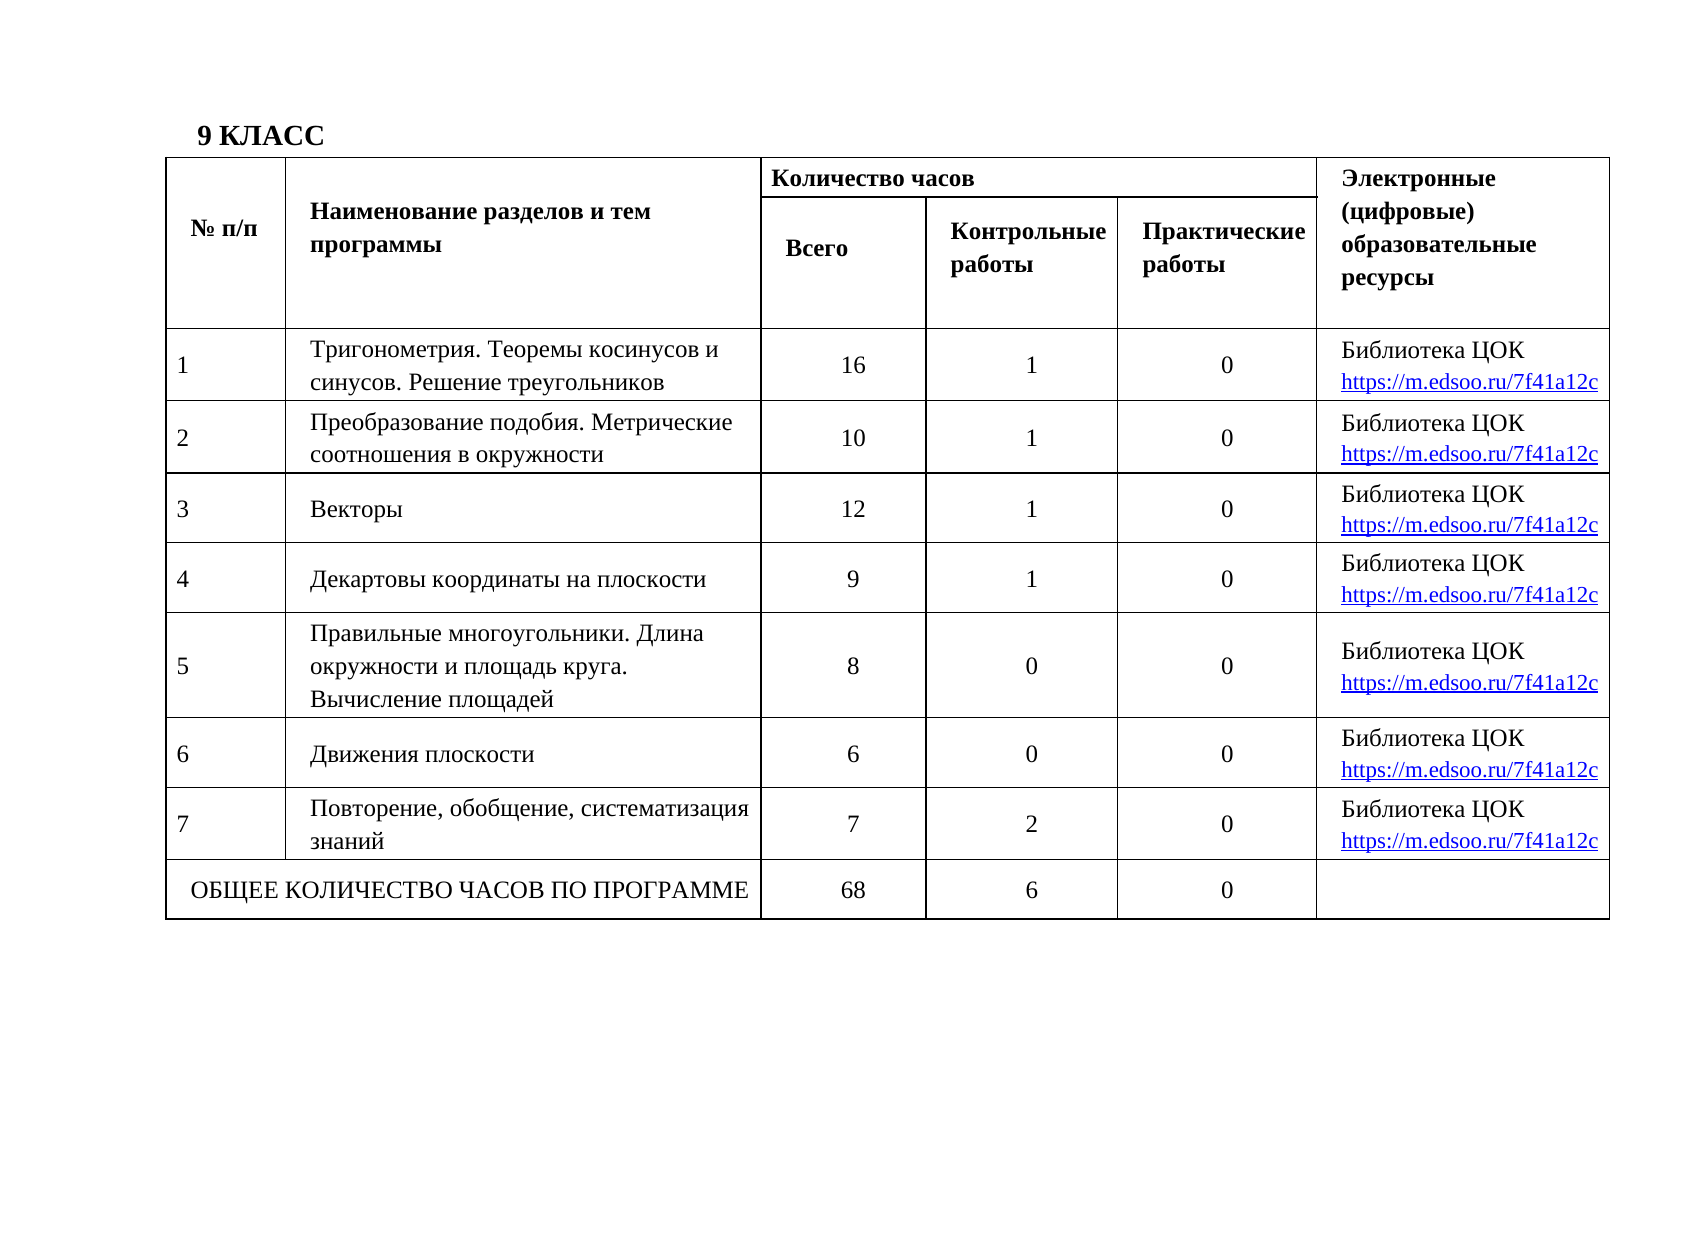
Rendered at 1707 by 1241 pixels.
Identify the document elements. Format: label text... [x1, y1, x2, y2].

table_cell 1 [927, 329, 1117, 400]
table_cell 1 [927, 474, 1117, 542]
table_cell 1 [927, 543, 1117, 611]
table_cell 0 [1118, 788, 1316, 859]
table_cell Библиотека ЦОК https://m.edsoo.ru/7f41a12c [1317, 613, 1609, 717]
table_cell 2 [167, 401, 285, 472]
table_cell 2 [927, 788, 1117, 859]
table_cell 0 [1118, 860, 1316, 918]
table_cell 0 [1118, 474, 1316, 542]
table_cell 5 [167, 613, 285, 717]
table_cell 0 [927, 718, 1117, 786]
table_cell 10 [762, 401, 925, 472]
table_cell Декартовы координаты на плоскости [286, 543, 760, 611]
table_cell 7 [762, 788, 925, 859]
table_cell Библиотека ЦОК https://m.edsoo.ru/7f41a12c [1317, 329, 1609, 400]
table_cell Всего [762, 198, 925, 327]
table_cell 6 [167, 718, 285, 786]
table_cell Библиотека ЦОК https://m.edsoo.ru/7f41a12c [1317, 401, 1609, 472]
table_header Наименование разделов и тем программы [286, 158, 760, 327]
table_cell [1317, 860, 1609, 918]
table_cell Движения плоскости [286, 718, 760, 786]
table_cell 9 [762, 543, 925, 611]
table_cell 3 [167, 474, 285, 542]
table_cell Преобразование подобия. Метрические соотношения в окружности [286, 401, 760, 472]
table_cell Повторение, обобщение, систематизация знаний [286, 788, 760, 859]
table_cell 0 [927, 613, 1117, 717]
table_cell 1 [167, 329, 285, 400]
table_cell Библиотека ЦОК https://m.edsoo.ru/7f41a12c [1317, 474, 1609, 542]
table_cell Библиотека ЦОК https://m.edsoo.ru/7f41a12c [1317, 788, 1609, 859]
table_cell 7 [167, 788, 285, 859]
table_cell 16 [762, 329, 925, 400]
table_cell 1 [927, 401, 1117, 472]
table_cell Правильные многоугольники. Длина окружности и площадь круга. Вычисление площадей [286, 613, 760, 717]
table_cell 6 [762, 718, 925, 786]
table_cell Библиотека ЦОК https://m.edsoo.ru/7f41a12c [1317, 543, 1609, 611]
table_cell Тригонометрия. Теоремы косинусов и синусов. Решение треугольников [286, 329, 760, 400]
table_cell 12 [762, 474, 925, 542]
table_cell Векторы [286, 474, 760, 542]
table_header Количество часов [762, 158, 1316, 196]
table_cell 68 [762, 860, 925, 918]
table_header № п/п [167, 158, 285, 327]
table_cell Практические работы [1118, 198, 1316, 327]
table_cell Библиотека ЦОК https://m.edsoo.ru/7f41a12c [1317, 718, 1609, 786]
table_cell 0 [1118, 718, 1316, 786]
table_header Электронные (цифровые) образовательные ресурсы [1317, 158, 1609, 327]
table_cell 8 [762, 613, 925, 717]
table_cell 0 [1118, 613, 1316, 717]
table_cell 4 [167, 543, 285, 611]
table_cell Контрольные работы [927, 198, 1117, 327]
table_cell 6 [927, 860, 1117, 918]
table_cell 0 [1118, 543, 1316, 611]
table_cell ОБЩЕЕ КОЛИЧЕСТВО ЧАСОВ ПО ПРОГРАММЕ [167, 860, 760, 918]
table_cell 0 [1118, 329, 1316, 400]
table_cell 0 [1118, 401, 1316, 472]
text 9 КЛАСС [190, 118, 1618, 152]
